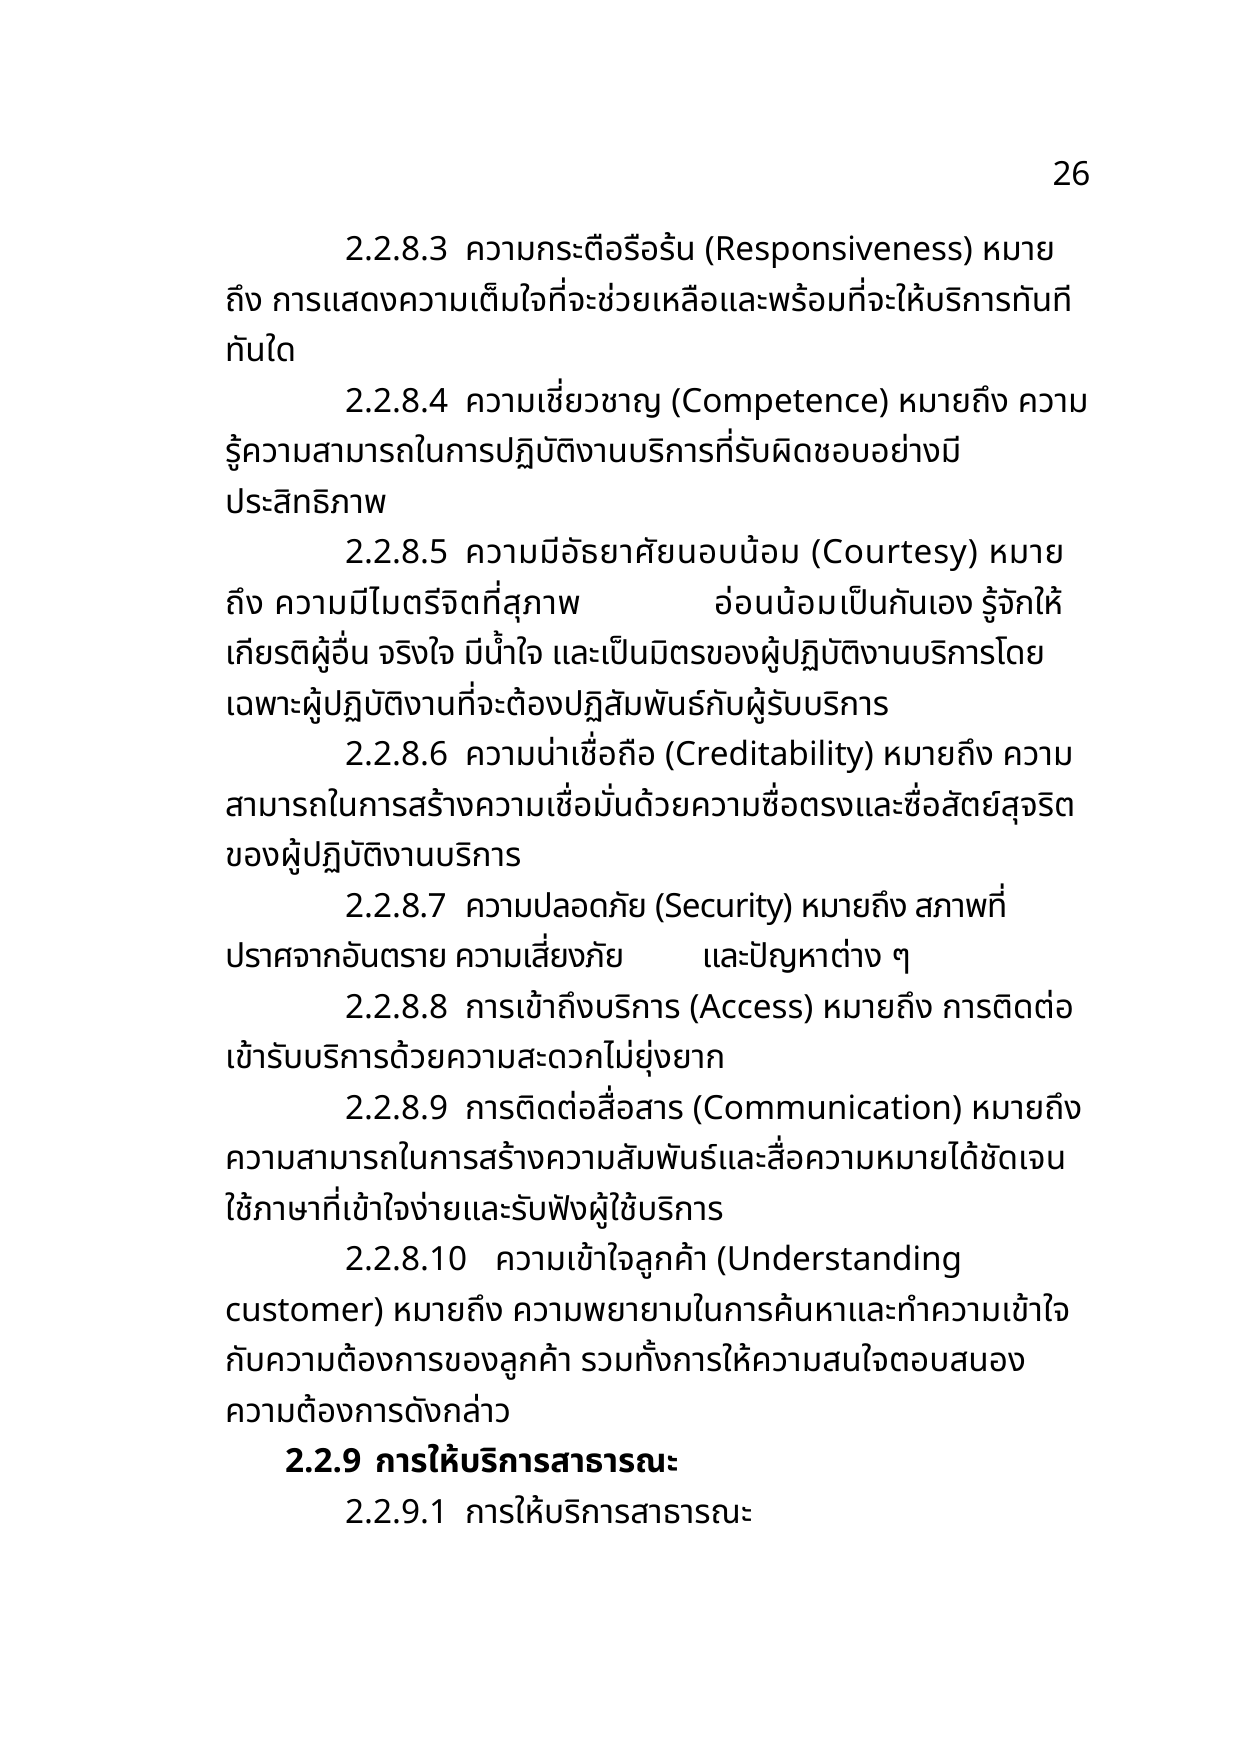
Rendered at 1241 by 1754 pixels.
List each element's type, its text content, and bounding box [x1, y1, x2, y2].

text 2.2.8.6 ความน่าเชื่อถือ (Creditability) หมายถึง ความสามารถในการสร้างความเชื่อมั่นด้วยความซื่อตรงและซื่อสัตย์สุจริตของผู้ปฏิบัติงานบริการ [225, 730, 1090, 881]
text 2.2.9 การให้บริการสาธารณะ [225, 1437, 1090, 1488]
text 2.2.8.5 ความมีอัธยาศัยนอบน้อม (Courtesy) หมายถึง ความมีไมตรีจิตที่สุภาพ อ่อนน้อมเป็นกันเอง รู้จักให้เกียรติผู้อื่น จริงใจ มีน้ำใจ และเป็นมิตรของผู้ปฏิบัติงานบริการโดยเฉพาะผู้ปฏิบัติงานที่จะต้องปฏิสัมพันธ์กับผู้รับบริการ [225, 528, 1090, 730]
text 2.2.8.3 ความกระตือรือร้น (Responsiveness) หมายถึง การแสดงความเต็มใจที่จะช่วยเหลือและพร้อมที่จะให้บริการทันทีทันใด [225, 225, 1090, 376]
text 2.2.8.8 การเข้าถึงบริการ (Access) หมายถึง การติดต่อเข้ารับบริการด้วยความสะดวกไม่ยุ่งยาก [225, 982, 1090, 1083]
text 2.2.8.9 การติดต่อสื่อสาร (Communication) หมายถึง ความสามารถในการสร้างความสัมพันธ์และสื่อความหมายได้ชัดเจน ใช้ภาษาที่เข้าใจง่ายและรับฟังผู้ใช้บริการ [225, 1083, 1090, 1235]
text 2.2.8.7 ความปลอดภัย (Security) หมายถึง สภาพที่ปราศจากอันตราย ความเสี่ยงภัย และปัญหาต่าง ๆ [225, 881, 1090, 982]
text 2.2.8.10 ความเข้าใจลูกค้า (Understanding customer) หมายถึง ความพยายามในการค้นหาและทำความเข้าใจกับความต้องการของลูกค้า รวมทั้งการให้ความสนใจตอบสนองความต้องการดังกล่าว ภาษาที่เข้าใจง่าย คุณลักษณะดังกล่าวเข้าใจกับผู้ปฏิบัติงาน [225, 1235, 1090, 1437]
text 2.2.8.4 ความเชี่ยวชาญ (Competence) หมายถึง ความรู้ความสามารถในการปฏิบัติงานบริการที่รับผิดชอบอย่างมีประสิทธิภาพ [225, 376, 1090, 528]
text 2.2.9.1 การให้บริการสาธารณะ [225, 1488, 1090, 1538]
